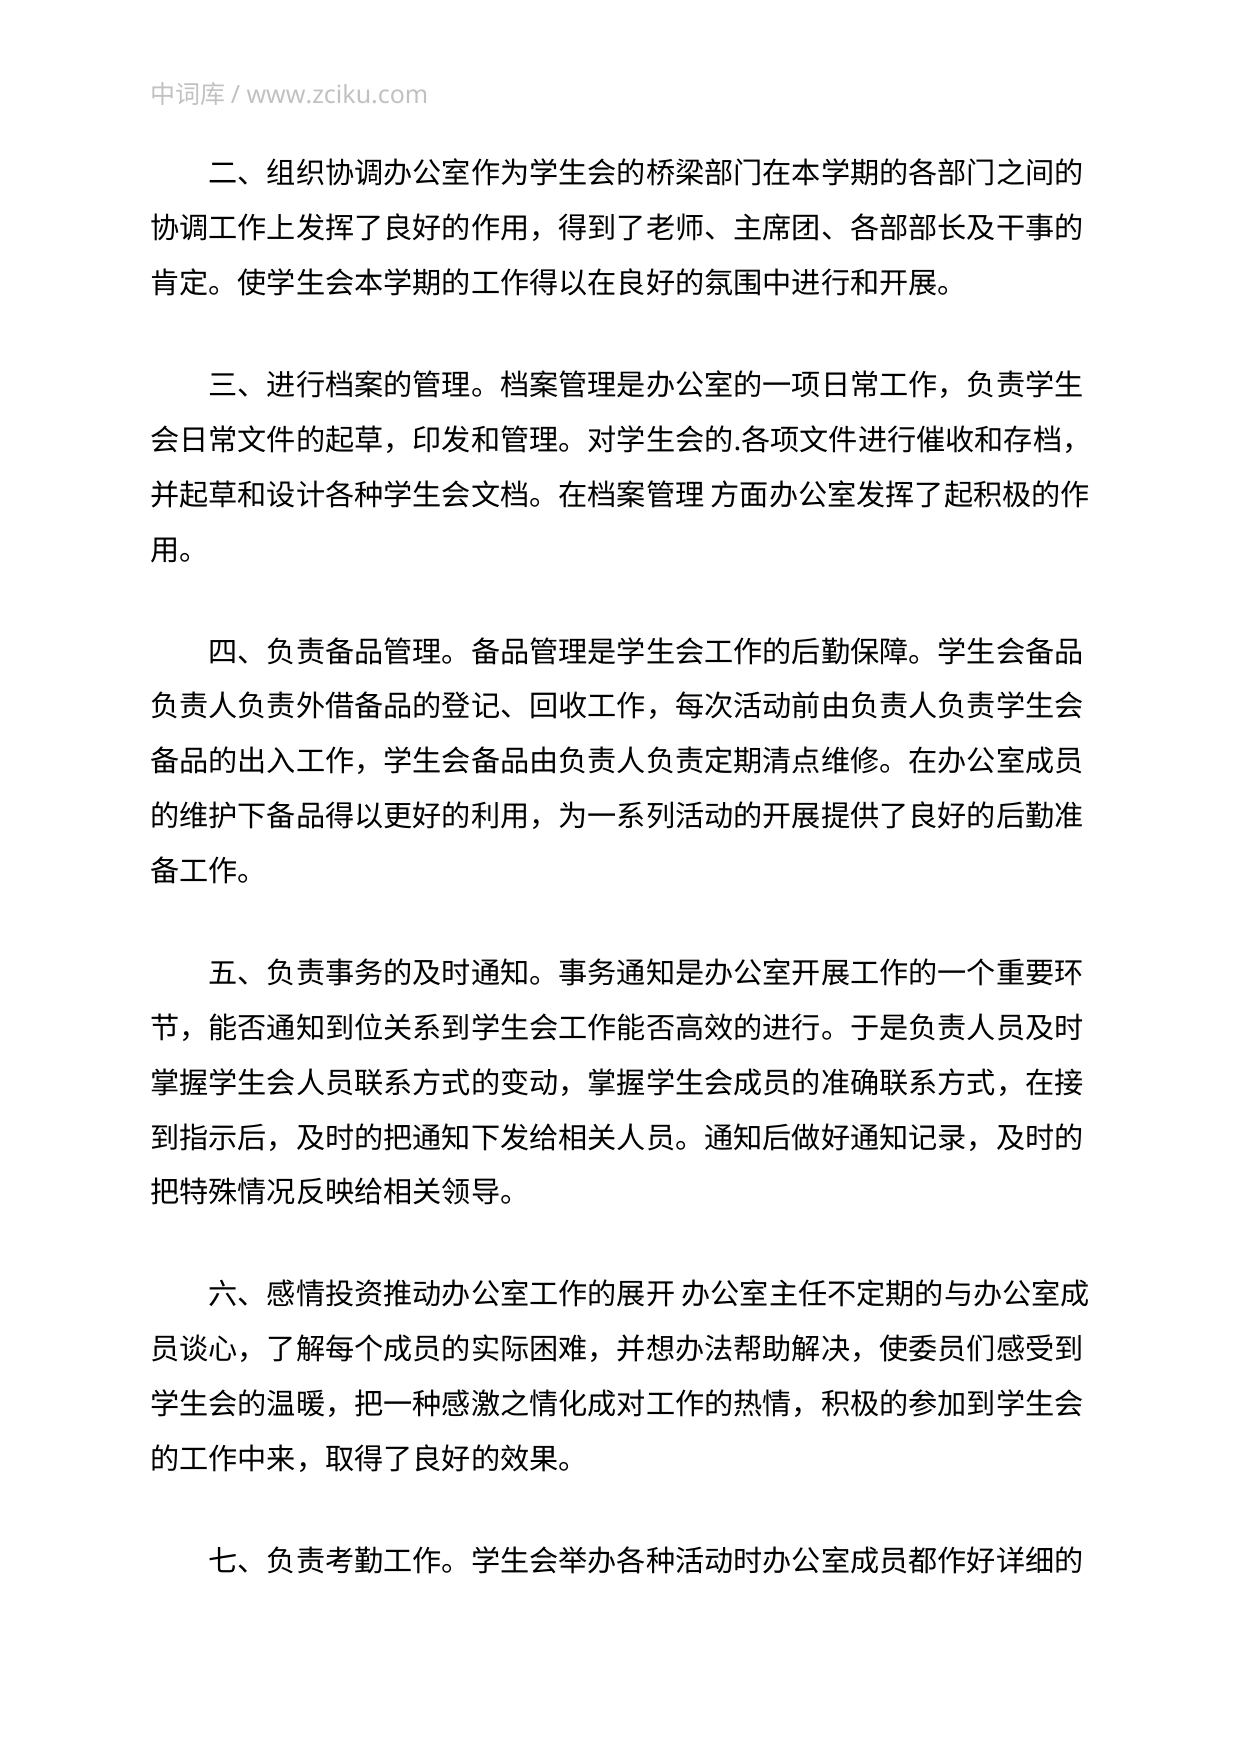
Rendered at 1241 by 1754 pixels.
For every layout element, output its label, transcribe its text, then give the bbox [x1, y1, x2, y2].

text 四、负责备品管理。备品管理是学生会工作的后勤保障。学生会备品负责人负责外借备品的登记、回收工作，每次活动前由负责人负责学生会备品的出入工作，学生会备品由负责人负责定期清点维修。在办公室成员的维护下备品得以更好的利用，为一系列活动的开展提供了良好的后勤准备工作。 [150, 628, 1090, 890]
text 六、感情投资推动办公室工作的展开 办公室主任不定期的与办公室成员谈心，了解每个成员的实际困难，并想办法帮助解决，使委员们感受到学生会的温暖，把一种感激之情化成对工作的热情，积极的参加到学生会的工作中来，取得了良好的效果。 [150, 1271, 1090, 1478]
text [150, 1537, 1090, 1579]
text 二、组织协调办公室作为学生会的桥梁部门在本学期的各部门之间的协调工作上发挥了良好的作用，得到了老师、主席团、各部部长及干事的肯定。使学生会本学期的工作得以在良好的氛围中进行和开展。 [150, 150, 1090, 302]
text 三、进行档案的管理。档案管理是办公室的一项日常工作，负责学生会日常文件的起草，印发和管理。对学生会的.各项文件进行催收和存档，并起草和设计各种学生会文档。在档案管理 方面办公室发挥了起积极的作用。 [150, 362, 1090, 569]
text 五、负责事务的及时通知。事务通知是办公室开展工作的一个重要环节，能否通知到位关系到学生会工作能否高效的进行。于是负责人员及时掌握学生会人员联系方式的变动，掌握学生会成员的准确联系方式，在接到指示后，及时的把通知下发给相关人员。通知后做好通知记录，及时的把特殊情况反映给相关领导。 [150, 949, 1090, 1211]
